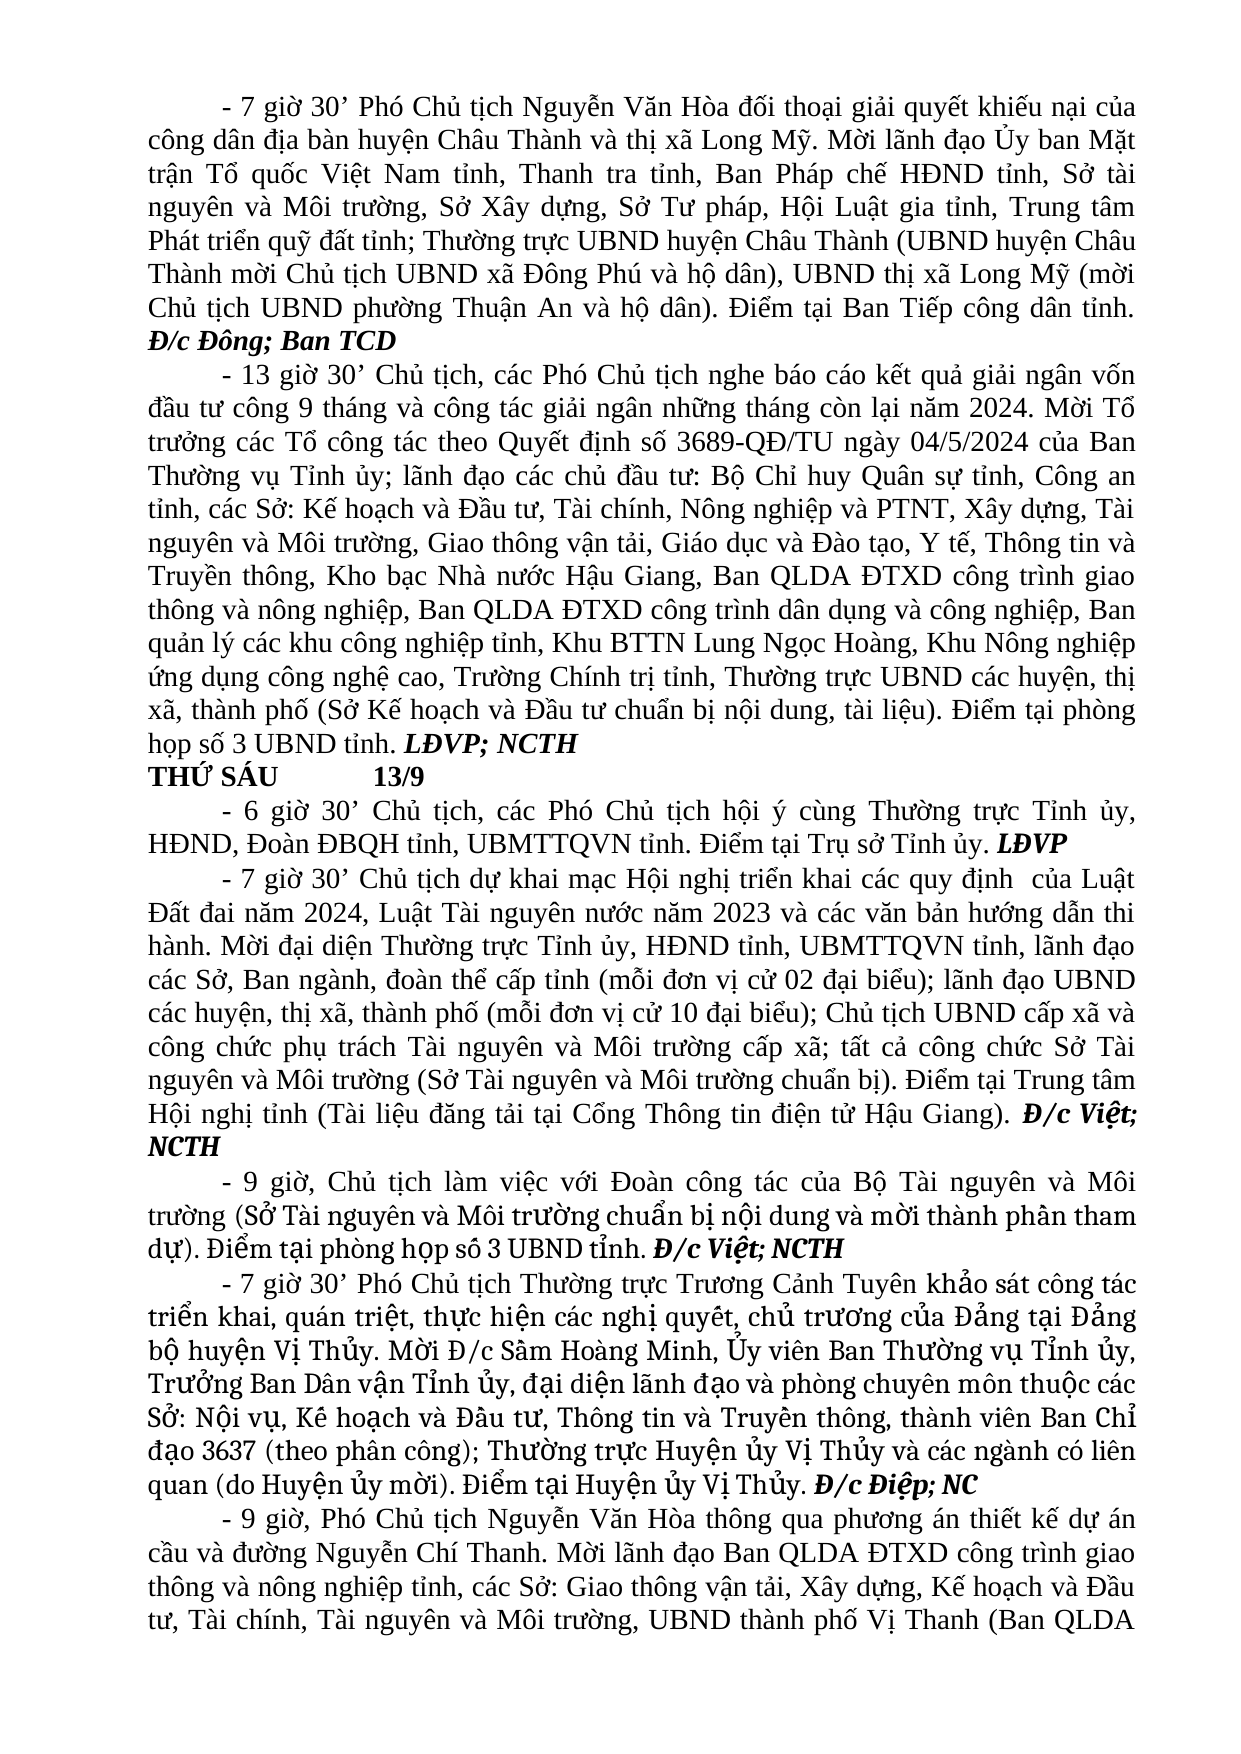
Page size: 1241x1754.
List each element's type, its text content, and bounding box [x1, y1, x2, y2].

text THỨ SÁU 13/9 [148, 759, 1137, 793]
text - 7 giờ 30’ Phó Chủ tịch Nguyễn Văn Hòa đối thoại giải quyết khiếu nại của công dân địa bàn huyện Châu Thành và thị xã Long Mỹ. Mời lãnh đạo Ủy ban Mặt trận Tổ quốc Việt Nam tỉnh, Thanh tra tỉnh, Ban Pháp chế HĐND tỉnh, Sở tài nguyên và Môi trường, Sở Xây dựng, Sở Tư pháp, Hội Luật gia tỉnh, Trung tâm Phát triển quỹ đất tỉnh; Thường trực UBND huyện Châu Thành (UBND huyện Châu Thành mời Chủ tịch UBND xã Đông Phú và hộ dân), UBND thị xã Long Mỹ (mời Chủ tịch UBND phường Thuận An và hộ dân). Điểm tại Ban Tiếp công dân tỉnh. Đ/c Đông; Ban TCD [148, 89, 1137, 357]
text - 6 giờ 30’ Chủ tịch, các Phó Chủ tịch hội ý cùng Thường trực Tỉnh ủy, HĐND, Đoàn ĐBQH tỉnh, UBMTTQVN tỉnh. Điểm tại Trụ sở Tỉnh ủy. LĐVP [148, 793, 1137, 861]
text - 7 giờ 30’ Chủ tịch dự khai mạc Hội nghị triển khai các quy định của Luật Đất đai năm 2024, Luật Tài nguyên nước năm 2023 và các văn bản hướng dẫn thi hành. Mời đại diện Thường trực Tỉnh ủy, HĐND tỉnh, UBMTTQVN tỉnh, lãnh đạo các Sở, Ban ngành, đoàn thể cấp tỉnh (mỗi đơn vị cử 02 đại biểu); lãnh đạo UBND các huyện, thị xã, thành phố (mỗi đơn vị cử 10 đại biểu); Chủ tịch UBND cấp xã và công chức phụ trách Tài nguyên và Môi trường cấp xã; tất cả công chức Sở Tài nguyên và Môi trường (Sở Tài nguyên và Môi trường chuẩn bị). Điểm tại Trung tâm Hội nghị tỉnh (Tài liệu đăng tải tại Cổng Thông tin điện tử Hậu Giang). Đ/c Việt; NCTH [148, 861, 1137, 1164]
text - 9 giờ, Chủ tịch làm việc với Đoàn công tác của Bộ Tài nguyên và Môi trường (Sở Tài nguyên và Môi trường chuẩn bị nội dung và mời thành phần tham dự). Điểm tại phòng họp số 3 UBND tỉnh. Đ/c Việt; NCTH [148, 1164, 1137, 1266]
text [148, 1502, 1137, 1636]
text - 7 giờ 30’ Phó Chủ tịch Thường trực Trương Cảnh Tuyên khảo sát công tác triển khai, quán triệt, thực hiện các nghị quyết, chủ trương của Đảng tại Đảng bộ huyện Vị Thủy. Mời Đ/c Sầm Hoàng Minh, Ủy viên Ban Thường vụ Tỉnh ủy, Trưởng Ban Dân vận Tỉnh ủy, đại diện lãnh đạo và phòng chuyên môn thuộc các Sở: Nội vụ, Kế hoạch và Đầu tư, Thông tin và Truyền thông, thành viên Ban Chỉ đạo 3637 (theo phân công); Thường trực Huyện ủy Vị Thủy và các ngành có liên quan (do Huyện ủy mời). Điểm tại Huyện ủy Vị Thủy. Đ/c Điệp; NC [148, 1266, 1137, 1502]
text - 13 giờ 30’ Chủ tịch, các Phó Chủ tịch nghe báo cáo kết quả giải ngân vốn đầu tư công 9 tháng và công tác giải ngân những tháng còn lại năm 2024. Mời Tổ trưởng các Tổ công tác theo Quyết định số 3689-QĐ/TU ngày 04/5/2024 của Ban Thường vụ Tỉnh ủy; lãnh đạo các chủ đầu tư: Bộ Chỉ huy Quân sự tỉnh, Công an tỉnh, các Sở: Kế hoạch và Đầu tư, Tài chính, Nông nghiệp và PTNT, Xây dựng, Tài nguyên và Môi trường, Giao thông vận tải, Giáo dục và Đào tạo, Y tế, Thông tin và Truyền thông, Kho bạc Nhà nước Hậu Giang, Ban QLDA ĐTXD công trình giao thông và nông nghiệp, Ban QLDA ĐTXD công trình dân dụng và công nghiệp, Ban quản lý các khu công nghiệp tỉnh, Khu BTTN Lung Ngọc Hoàng, Khu Nông nghiệp ứng dụng công nghệ cao, Trường Chính trị tỉnh, Thường trực UBND các huyện, thị xã, thành phố (Sở Kế hoạch và Đầu tư chuẩn bị nội dung, tài liệu). Điểm tại phòng họp số 3 UBND tỉnh. LĐVP; NCTH [148, 357, 1137, 759]
